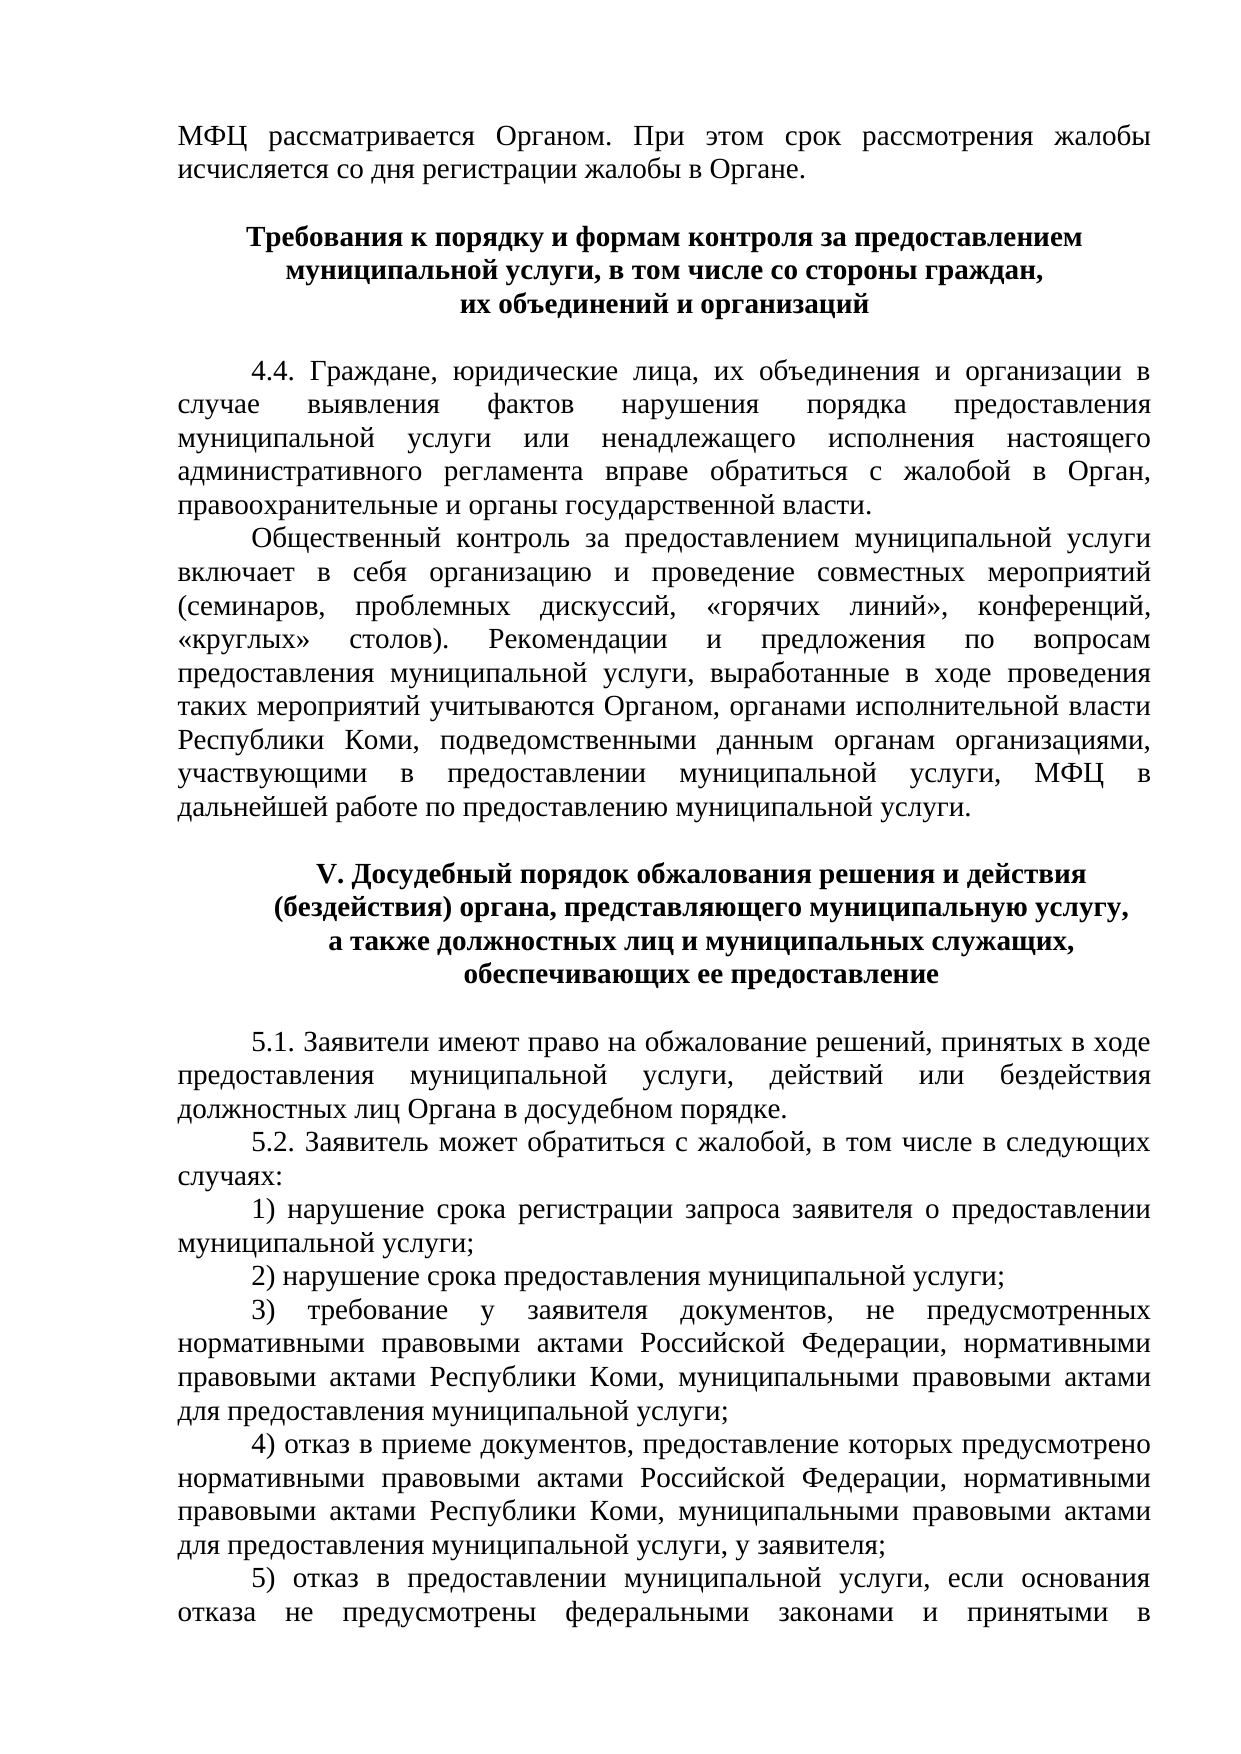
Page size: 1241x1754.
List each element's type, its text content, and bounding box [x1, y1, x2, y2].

text 4.4. Граждане, юридические лица, их объединения и организации в случае выявления фактов нарушения порядка предоставления муниципальной услуги или ненадлежащего исполнения настоящего административного регламента вправе обратиться с жалобой в Орган, правоохранительные и органы государственной власти. [177, 353, 1152, 521]
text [177, 1560, 1152, 1627]
text (бездействия) органа, представляющего муниципальную услугу, [177, 889, 1152, 923]
text 5.2. Заявитель может обратиться с жалобой, в том числе в следующих случаях: [177, 1124, 1152, 1191]
text обеспечивающих ее предоставление [177, 957, 1152, 990]
text Общественный контроль за предоставлением муниципальной услуги включает в себя организацию и проведение совместных мероприятий (семинаров, проблемных дискуссий, «горячих линий», конференций, «круглых» столов). Рекомендации и предложения по вопросам предоставления муниципальной услуги, выработанные в ходе проведения таких мероприятий учитываются Органом, органами исполнительной власти Республики Коми, подведомственными данным органам организациями, участвующими в предоставлении муниципальной услуги, МФЦ в дальнейшей работе по предоставлению муниципальной услуги. [177, 521, 1152, 822]
text 3) требование у заявителя документов, не предусмотренных нормативными правовыми актами Российской Федерации, нормативными правовыми актами Республики Коми, муниципальными правовыми актами для предоставления муниципальной услуги; [177, 1292, 1152, 1426]
text 4) отказ в приеме документов, предоставление которых предусмотрено нормативными правовыми актами Российской Федерации, нормативными правовыми актами Республики Коми, муниципальными правовыми актами для предоставления муниципальной услуги, у заявителя; [177, 1426, 1152, 1560]
text V. Досудебный порядок обжалования решения и действия [177, 856, 1152, 889]
text их объединений и организаций [177, 286, 1152, 319]
text 2) нарушение срока предоставления муниципальной услуги; [177, 1258, 1152, 1292]
text муниципальной услуги, в том числе со стороны граждан, [177, 252, 1152, 286]
text Требования к порядку и формам контроля за предоставлением [177, 219, 1152, 252]
text а также должностных лиц и муниципальных служащих, [177, 923, 1152, 957]
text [177, 118, 1152, 185]
text 1) нарушение срока регистрации запроса заявителя о предоставлении муниципальной услуги; [177, 1191, 1152, 1258]
text 5.1. Заявители имеют право на обжалование решений, принятых в ходе предоставления муниципальной услуги, действий или бездействия должностных лиц Органа в досудебном порядке. [177, 1024, 1152, 1124]
